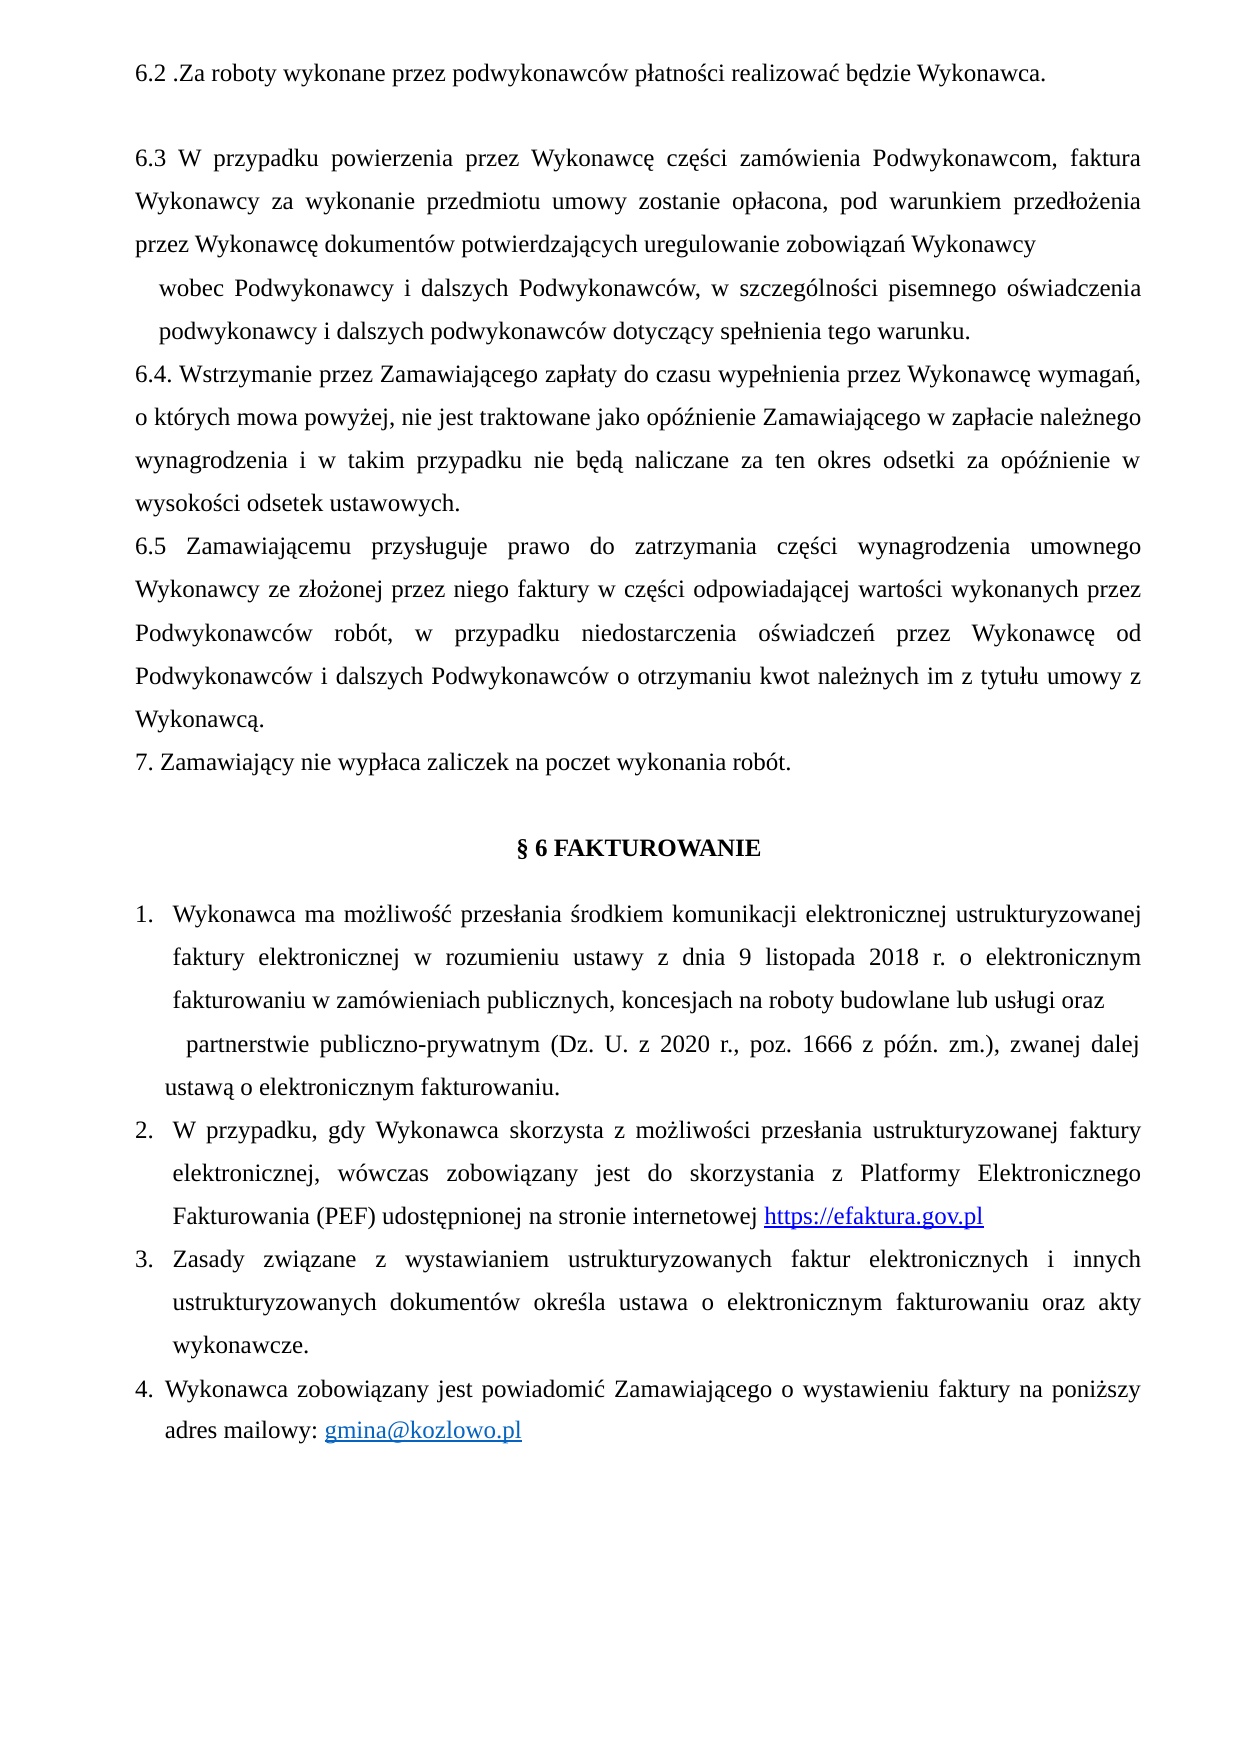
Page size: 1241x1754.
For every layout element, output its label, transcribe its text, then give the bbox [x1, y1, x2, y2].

list Zasady związane z wystawianiem ustrukturyzowanych faktur elektronicznych i innych ustrukturyzowanych dokumentów określa ustawa o elektronicznym fakturowaniu oraz akty wykonawcze. [135, 1244, 1142, 1359]
list W przypadku, gdy Wykonawca skorzysta z możliwości przesłania ustrukturyzowanej faktury elektronicznej, wówczas zobowiązany jest do skorzystania z Platformy Elektronicznego Fakturowania (PEF) udostępnionej na stronie internetowej https://efaktura.gov.pl [135, 1115, 1142, 1230]
text partnerstwie publiczno-prywatnym (Dz. U. z 2020 r., poz. 1666 z późn. zm.), zwanej dalej ustawą o elektronicznym fakturowaniu. [135, 1029, 1142, 1101]
text 6.2 .Za roboty wykonane przez podwykonawców płatności realizować będzie Wykonawca. [135, 58, 1142, 87]
text 6.3 W przypadku powierzenia przez Wykonawcę części zamówienia Podwykonawcom, faktura Wykonawcy za wykonanie przedmiotu umowy zostanie opłacona, pod warunkiem przedłożenia przez Wykonawcę dokumentów potwierdzających uregulowanie zobowiązań Wykonawcy [135, 143, 1142, 258]
text 7. Zamawiający nie wypłaca zaliczek na poczet wykonania robót. [135, 747, 1142, 776]
list Wykonawca zobowiązany jest powiadomić Zamawiającego o wystawieniu faktury na poniższy adres mailowy: gmina@kozlowo.pl [135, 1374, 1142, 1444]
list Wykonawca ma możliwość przesłania środkiem komunikacji elektronicznej ustrukturyzowanej faktury elektronicznej w rozumieniu ustawy z dnia 9 listopada 2018 r. o elektronicznym fakturowaniu w zamówieniach publicznych, koncesjach na roboty budowlane lub usługi oraz [135, 899, 1142, 1014]
text 6.4. Wstrzymanie przez Zamawiającego zapłaty do czasu wypełnienia przez Wykonawcę wymagań, o których mowa powyżej, nie jest traktowane jako opóźnienie Zamawiającego w zapłacie należnego wynagrodzenia i w takim przypadku nie będą naliczane za ten okres odsetki za opóźnienie w wysokości odsetek ustawowych. [135, 359, 1142, 517]
text wobec Podwykonawcy i dalszych Podwykonawców, w szczególności pisemnego oświadczenia podwykonawcy i dalszych podwykonawców dotyczący spełnienia tego warunku. [159, 273, 1142, 344]
text 6.5 Zamawiającemu przysługuje prawo do zatrzymania części wynagrodzenia umownego Wykonawcy ze złożonej przez niego faktury w części odpowiadającej wartości wykonanych przez Podwykonawców robót, w przypadku niedostarczenia oświadczeń przez Wykonawcę od Podwykonawców i dalszych Podwykonawców o otrzymaniu kwot należnych im z tytułu umowy z Wykonawcą. [135, 531, 1142, 733]
text § 6 FAKTUROWANIE [135, 833, 1142, 862]
